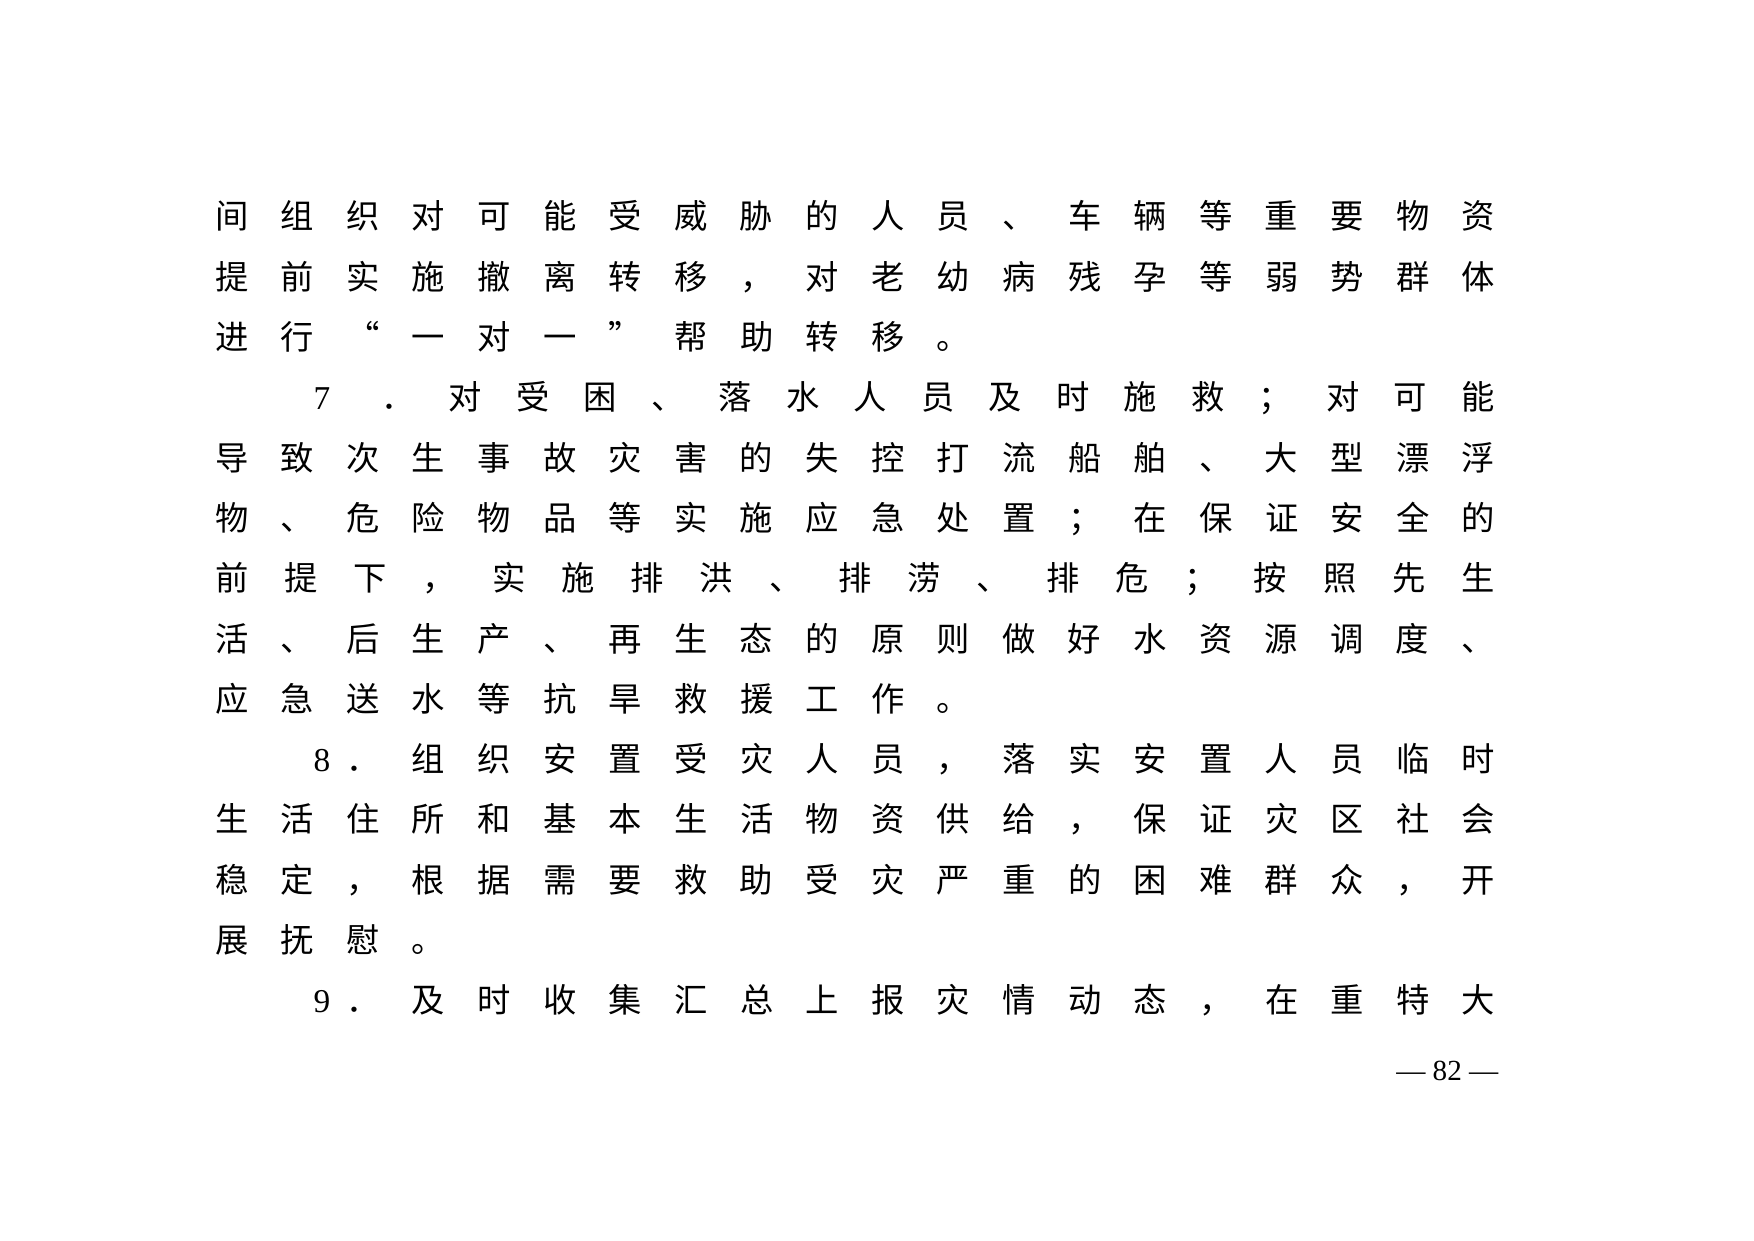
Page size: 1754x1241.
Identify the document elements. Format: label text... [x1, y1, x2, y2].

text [215, 968, 1527, 1028]
text 8．组织安置受灾人员，落实安置人员临时生活住所和基本生活物资供给，保证灾区社会稳定，根据需要救助受灾严重的困难群众，开展抚慰。 [215, 727, 1527, 968]
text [215, 184, 1527, 365]
text 7．对受困、落水人员及时施救；对可能导致次生事故灾害的失控打流船舶、大型漂浮物、危险物品等实施应急处置；在保证安全的前提下，实施排洪、排涝、排危；按照先生活、后生产、再生态的原则做好水资源调度、应急送水等抗旱救援工作。 [215, 365, 1527, 727]
